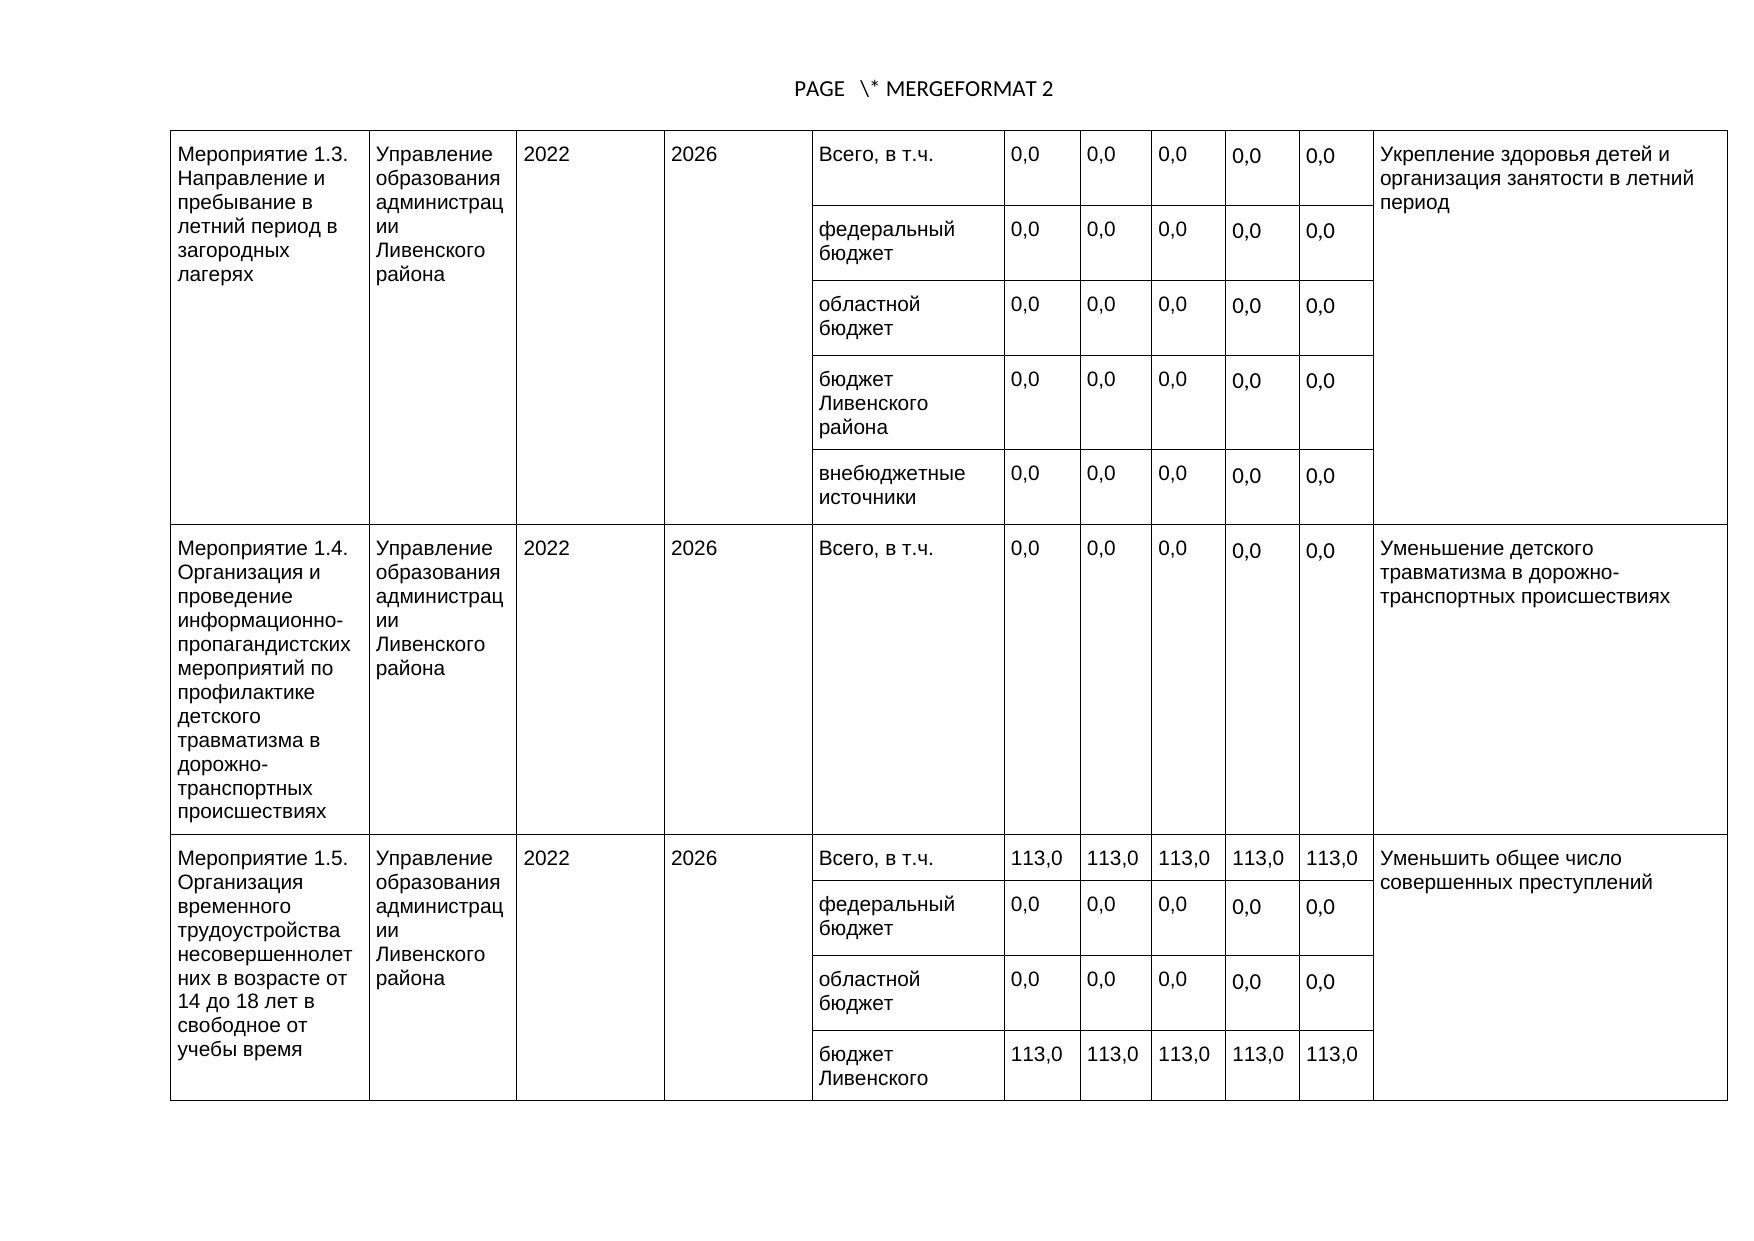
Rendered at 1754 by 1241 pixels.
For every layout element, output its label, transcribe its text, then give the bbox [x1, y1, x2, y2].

table_cell 0,0 [1081, 206, 1151, 280]
table_cell Уменьшить общее число совершенных преступлений [1374, 835, 1727, 1100]
table_cell 0,0 [1300, 881, 1373, 955]
table_cell 0,0 [1081, 525, 1151, 834]
table_cell Управление образования администрации Ливенского района [370, 131, 516, 524]
table_cell 2026 [665, 131, 812, 524]
table_cell 0,0 [1226, 281, 1299, 355]
table_cell 0,0 [1152, 206, 1225, 280]
table_cell 0,0 [1300, 525, 1373, 834]
table_cell 0,0 [1005, 450, 1080, 524]
table_cell 0,0 [1081, 356, 1151, 449]
table_cell 2022 [517, 131, 664, 524]
table_cell 0,0 [1226, 206, 1299, 280]
table_cell внебюджетные источники [813, 450, 1004, 524]
table_cell 0,0 [1300, 206, 1373, 280]
table_cell 2026 [665, 525, 812, 834]
table_cell 113,0 [1152, 1031, 1225, 1100]
table_cell 0,0 [1081, 450, 1151, 524]
table_cell 0,0 [1300, 281, 1373, 355]
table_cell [370, 835, 516, 1100]
table_cell 0,0 [1152, 525, 1225, 834]
table_cell федеральный бюджет [813, 881, 1004, 955]
table_cell 0,0 [1005, 956, 1080, 1030]
table_cell 0,0 [1152, 281, 1225, 355]
table_cell 0,0 [1152, 131, 1225, 205]
table_cell 0,0 [1226, 525, 1299, 834]
table_cell областной бюджет [813, 281, 1004, 355]
table_cell 0,0 [1300, 450, 1373, 524]
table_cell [813, 1031, 1004, 1100]
table_cell 0,0 [1300, 131, 1373, 205]
table_cell 113,0 [1226, 1031, 1299, 1100]
table_cell Всего, в т.ч. [813, 835, 1004, 880]
table_cell 113,0 [1152, 835, 1225, 880]
table_cell 113,0 [1300, 1031, 1373, 1100]
table_cell 0,0 [1226, 356, 1299, 449]
table_cell 0,0 [1005, 281, 1080, 355]
table_cell Уменьшение детского травматизма в дорожно-транспортных происшествиях [1374, 525, 1727, 834]
table_cell Управление образования администрации Ливенского района [370, 525, 516, 834]
table_cell 0,0 [1005, 356, 1080, 449]
table_cell 0,0 [1300, 356, 1373, 449]
table_cell 0,0 [1226, 450, 1299, 524]
table_cell 0,0 [1152, 881, 1225, 955]
table_cell Мероприятие 1.5. Организация временного трудоустройства несовершеннолетних в возрасте от 14 до 18 лет в свободное от учебы время [171, 835, 369, 1100]
table_cell 0,0 [1226, 956, 1299, 1030]
table_cell Всего, в т.ч. [813, 525, 1004, 834]
table_cell 113,0 [1300, 835, 1373, 880]
table_cell 0,0 [1005, 525, 1080, 834]
table_cell 2022 [517, 835, 664, 1100]
table_cell 0,0 [1005, 206, 1080, 280]
table_cell Мероприятие 1.3. Направление и пребывание в летний период в загородных лагерях [171, 131, 369, 524]
table_cell 0,0 [1081, 131, 1151, 205]
table_cell 113,0 [1081, 1031, 1151, 1100]
table_cell Мероприятие 1.4. Организация и проведение информационно-пропагандистских мероприятий по профилактике детского травматизма в дорожно-транспортных происшествиях [171, 525, 369, 834]
table_cell 0,0 [1005, 881, 1080, 955]
table_cell областной бюджет [813, 956, 1004, 1030]
table_cell бюджет Ливенского района [813, 356, 1004, 449]
table_cell 2022 [517, 525, 664, 834]
table_cell 0,0 [1152, 956, 1225, 1030]
table_cell 113,0 [1005, 835, 1080, 880]
table_cell 0,0 [1300, 956, 1373, 1030]
table_cell 0,0 [1152, 356, 1225, 449]
table_cell 0,0 [1226, 881, 1299, 955]
table_cell 113,0 [1005, 1031, 1080, 1100]
table_cell 113,0 [1226, 835, 1299, 880]
table_cell 0,0 [1081, 881, 1151, 955]
table_cell федеральный бюджет [813, 206, 1004, 280]
table_cell 0,0 [1081, 281, 1151, 355]
table_cell 2026 [665, 835, 812, 1100]
table_cell 113,0 [1081, 835, 1151, 880]
table_cell 0,0 [1226, 131, 1299, 205]
table_cell 0,0 [1005, 131, 1080, 205]
table_cell 0,0 [1152, 450, 1225, 524]
table_cell 0,0 [1081, 956, 1151, 1030]
table_cell Укрепление здоровья детей и организация занятости в летний период [1374, 131, 1727, 524]
table_cell Всего, в т.ч. [813, 131, 1004, 205]
